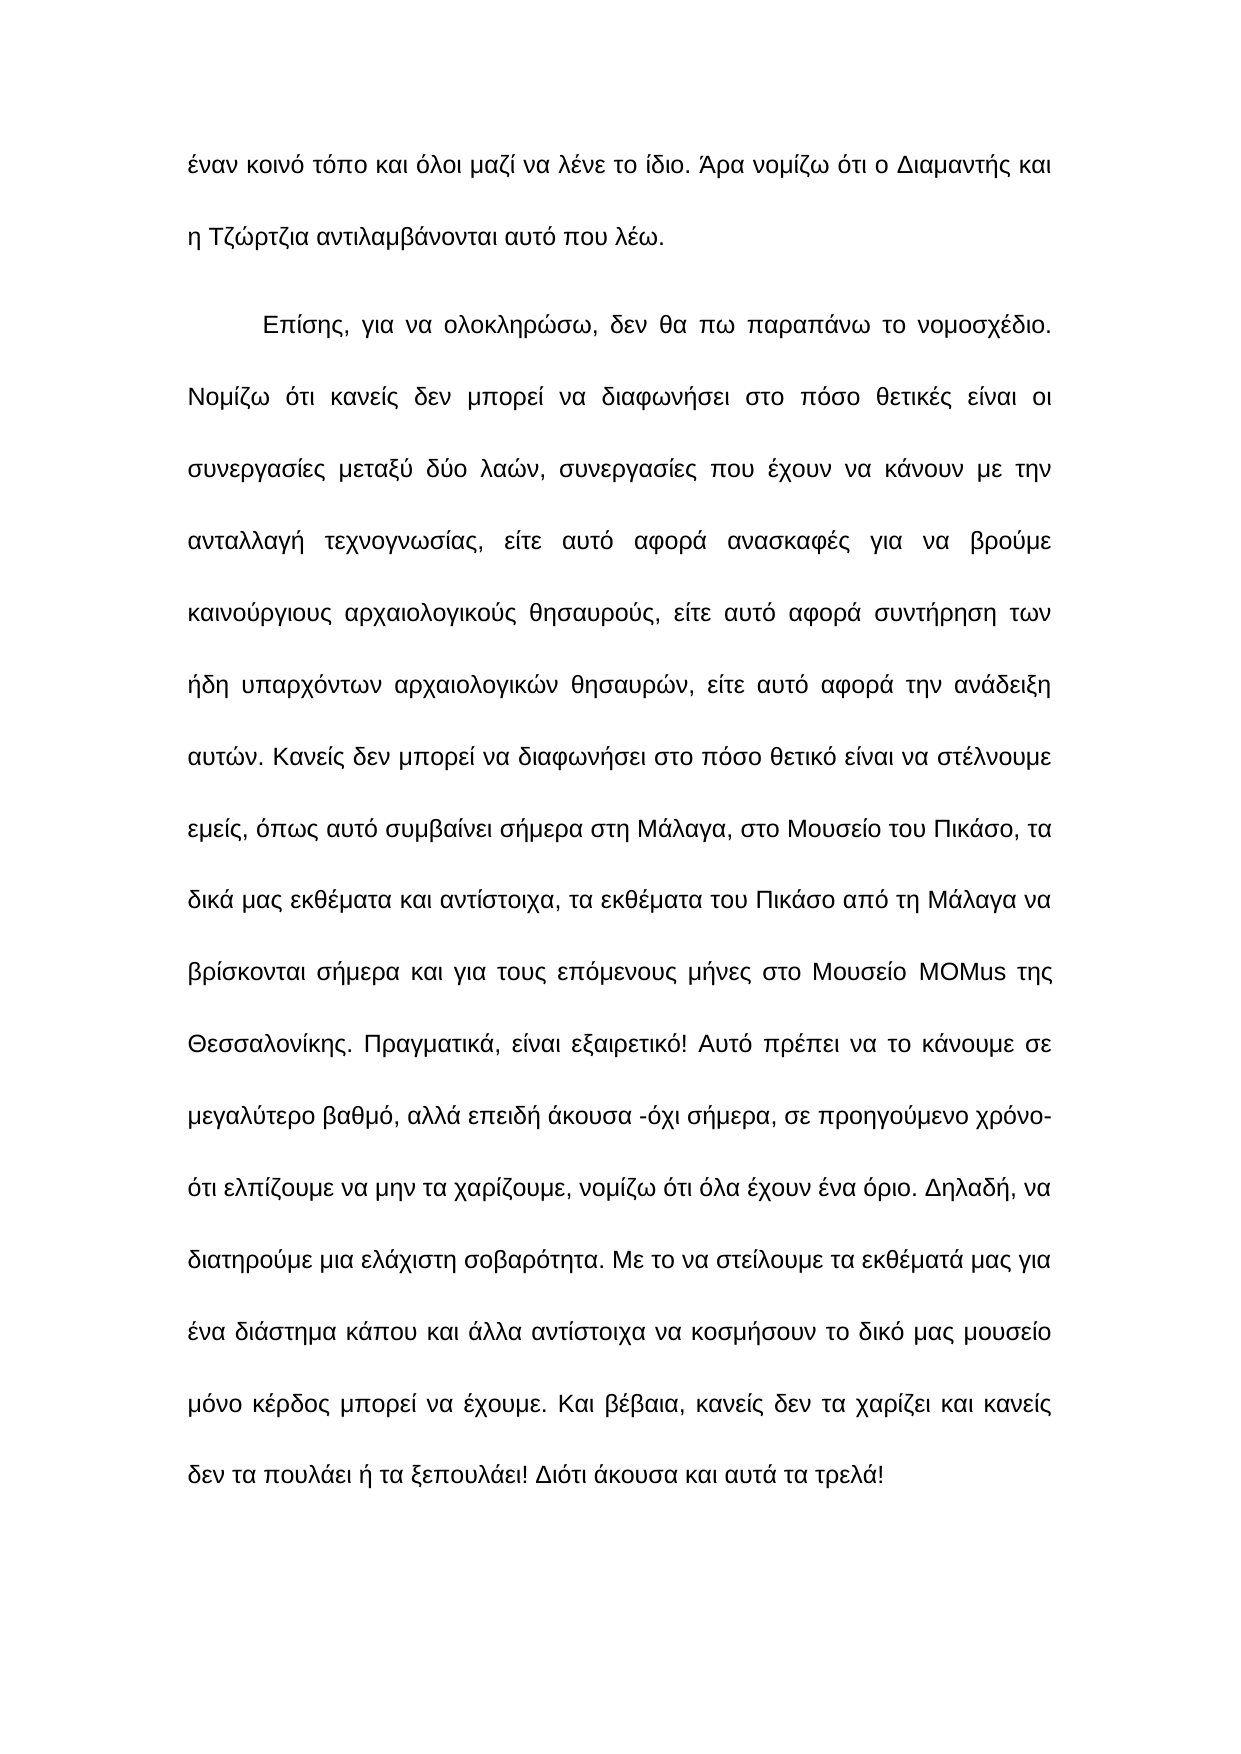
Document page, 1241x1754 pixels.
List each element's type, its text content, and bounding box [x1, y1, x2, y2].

text Επίσης, για να ολοκληρώσω, δεν θα πω παραπάνω το νομοσχέδιο. Νομίζω ότι κανείς δεν μπορεί να διαφωνήσει στο πόσο θετικές είναι οι συνεργασίες μεταξύ δύο λαών, συνεργασίες που έχουν να κάνουν με την ανταλλαγή τεχνογνωσίας, είτε αυτό αφορά ανασκαφές για να βρούμε καινούργιους αρχαιολογικούς θησαυρούς, είτε αυτό αφορά συντήρηση των ήδη υπαρχόντων αρχαιολογικών θησαυρών, είτε αυτό αφορά την ανάδειξη αυτών. Κανείς δεν μπορεί να διαφωνήσει στο πόσο θετικό είναι να στέλνουμε εμείς, όπως αυτό συμβαίνει σήμερα στη Μάλαγα, στο Μουσείο του Πικάσο, τα δικά μας εκθέματα και αντίστοιχα, τα εκθέματα του Πικάσο από τη Μάλαγα να βρίσκονται σήμερα και για τους επόμενους μήνες στο Μουσείο MOMus της Θεσσαλονίκης. Πραγματικά, είναι εξαιρετικό! Αυτό πρέπει να το κάνουμε σε μεγαλύτερο βαθμό, αλλά επειδή άκουσα -όχι σήμερα, σε προηγούμενο χρόνο- ότι ελπίζουμε να μην τα χαρίζουμε, νομίζω ότι όλα έχουν ένα όριο. Δηλαδή, να διατηρούμε μια ελάχιστη σοβαρότητα. Με το να στείλουμε τα εκθέματά μας για ένα διάστημα κάπου και άλλα αντίστοιχα να κοσμήσουν το δικό μας μουσείο μόνο κέρδος μπορεί να έχουμε. Και βέβαια, κανείς δεν τα χαρίζει και κανείς δεν τα πουλάει ή τα ξεπουλάει! Διότι άκουσα και αυτά τα τρελά! [187, 310, 1053, 1489]
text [187, 150, 1053, 251]
